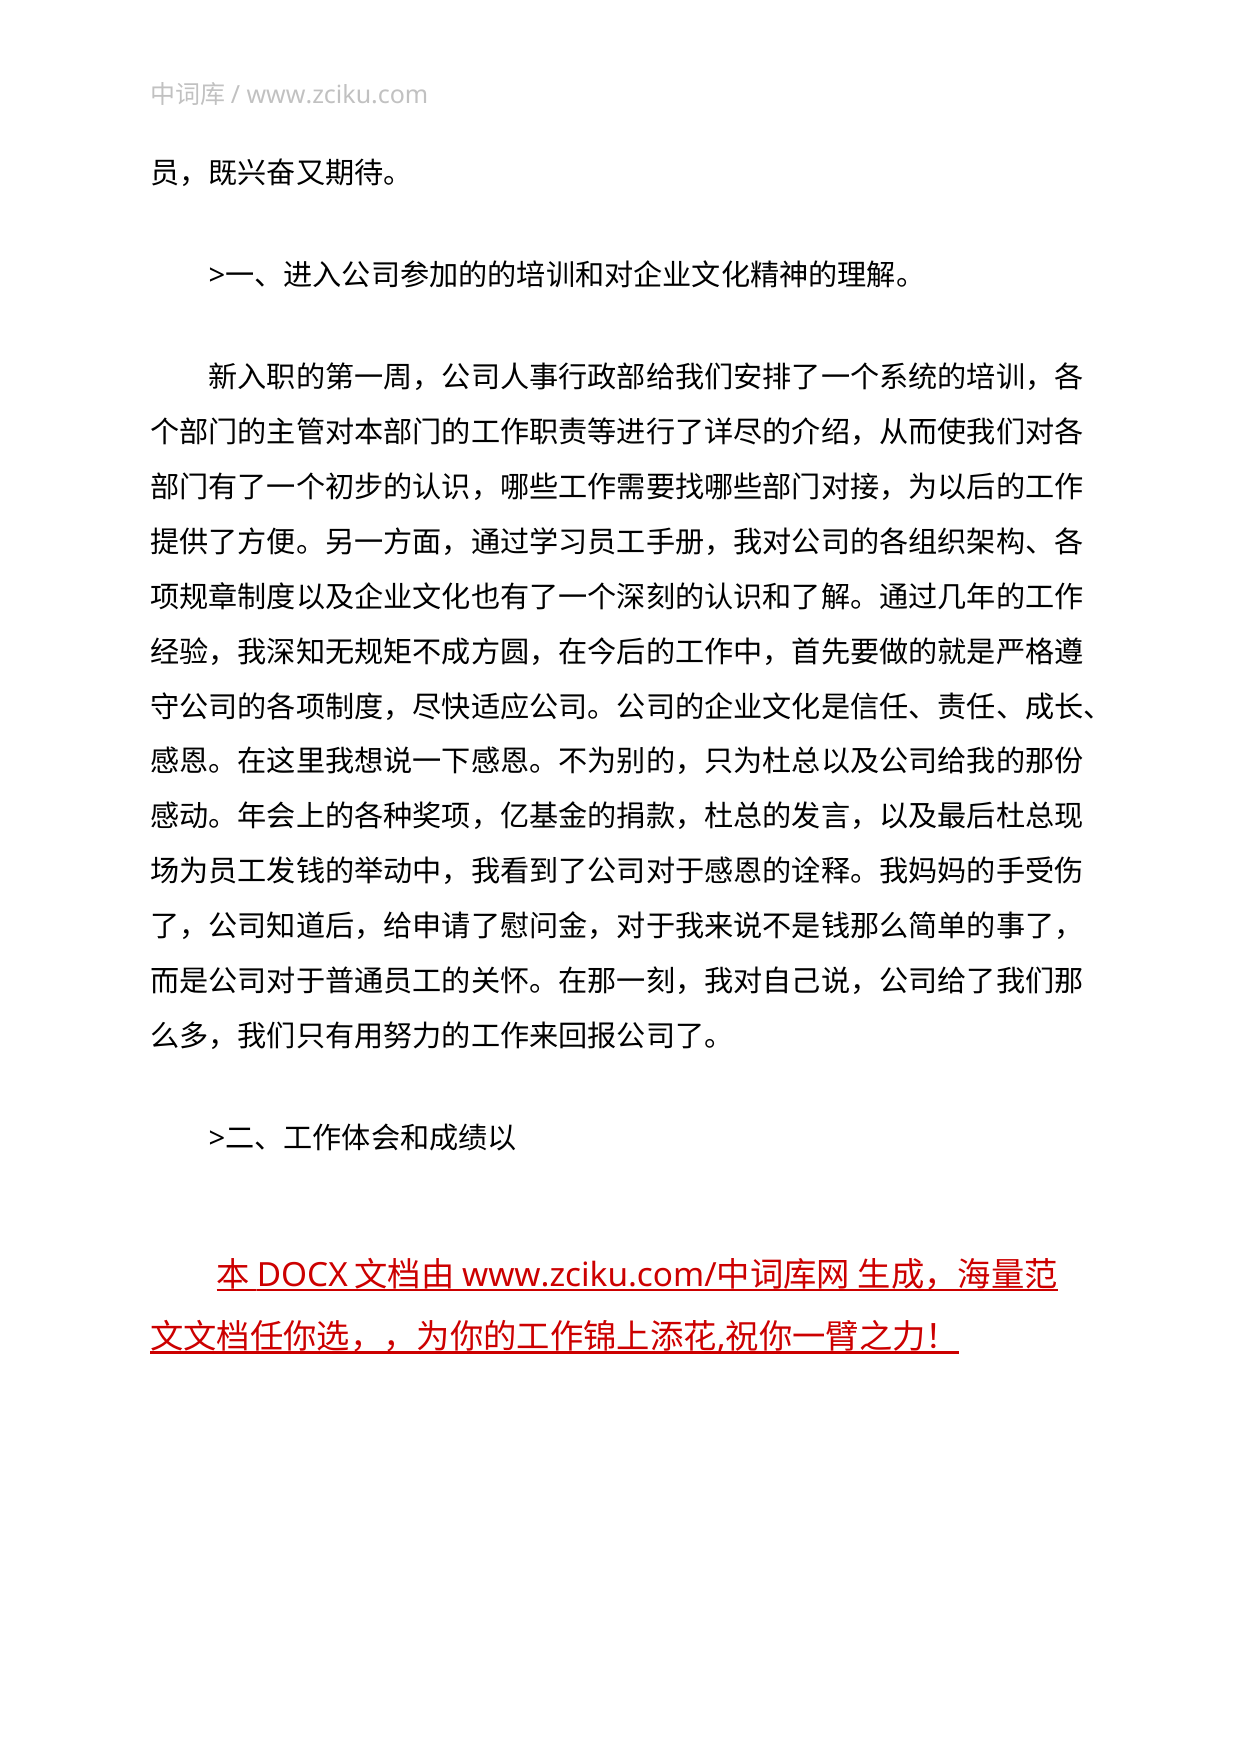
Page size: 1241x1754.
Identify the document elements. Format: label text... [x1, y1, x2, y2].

text >一、进入公司参加的的培训和对企业文化精神的理解。 [150, 252, 1090, 294]
text 本DOCX文档由 www.zciku.com/中词库网 生成，海量范文文档任你选，，为你的工作锦上添花,祝你一臂之力！ [150, 1247, 1090, 1359]
text 新入职的第一周，公司人事行政部给我们安排了一个系统的培训，各个部门的主管对本部门的工作职责等进行了详尽的介绍，从而使我们对各部门有了一个初步的认识，哪些工作需要找哪些部门对接，为以后的工作提供了方便。另一方面，通过学习员工手册，我对公司的各组织架构、各项规章制度以及企业文化也有了一个深刻的认识和了解。通过几年的工作经验，我深知无规矩不成方圆，在今后的工作中，首先要做的就是严格遵守公司的各项制度，尽快适应公司。公司的企业文化是信任、责任、成长、感恩。在这里我想说一下感恩。不为别的，只为杜总以及公司给我的那份感动。年会上的各种奖项，亿基金的捐款，杜总的发言，以及最后杜总现场为员工发钱的举动中，我看到了公司对于感恩的诠释。我妈妈的手受伤了，公司知道后，给申请了慰问金，对于我来说不是钱那么简单的事了，而是公司对于普通员工的关怀。在那一刻，我对自己说，公司给了我们那么多，我们只有用努力的工作来回报公司了。 [150, 354, 1090, 1055]
text >二、工作体会和成绩以 [150, 1114, 1090, 1157]
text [150, 150, 1090, 192]
